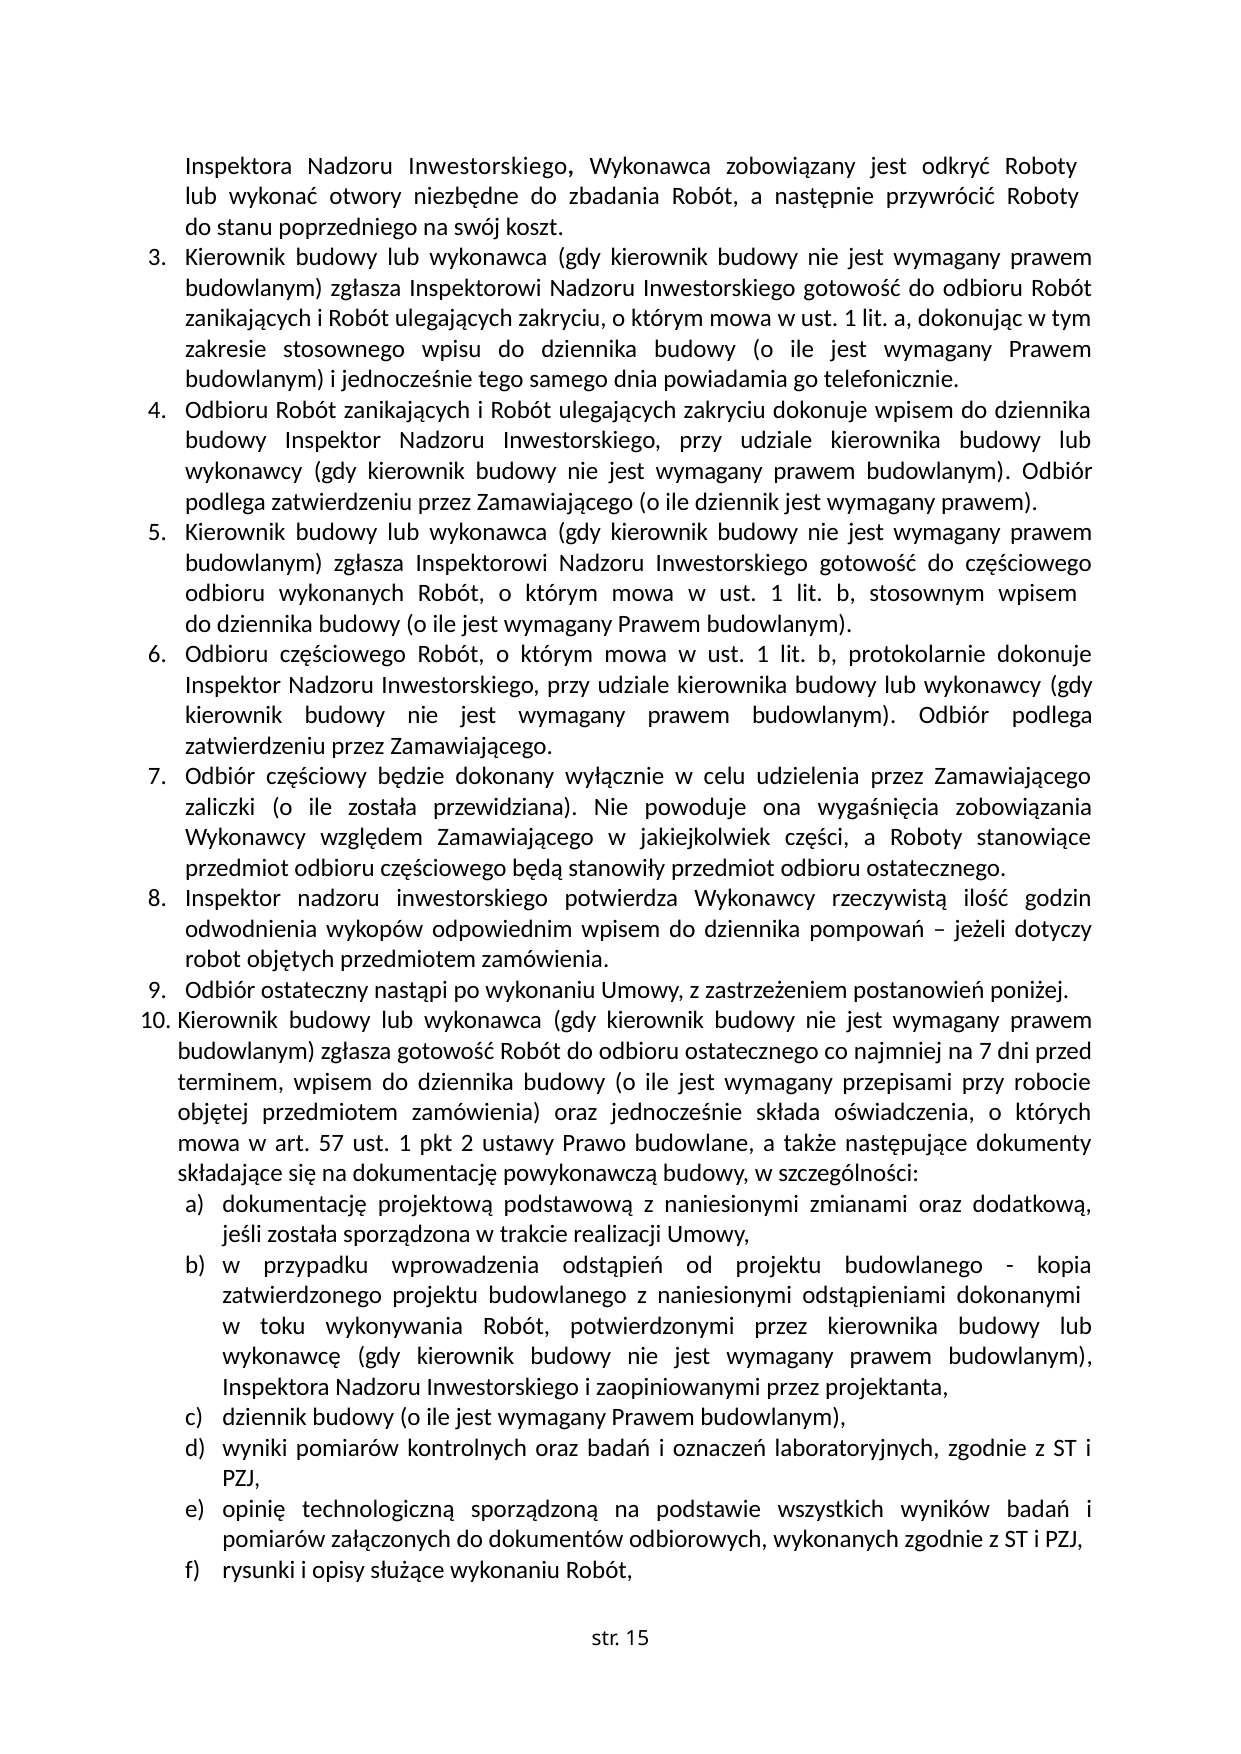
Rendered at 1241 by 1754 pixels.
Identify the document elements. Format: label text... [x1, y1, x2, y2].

list opinię technologiczną sporządzoną na podstawie wszystkich wyników badań i pomiarów załączonych do dokumentów odbiorowych, wykonanych zgodnie z ST i PZJ, [185, 1493, 1093, 1554]
list Kierownik budowy lub wykonawca (gdy kierownik budowy nie jest wymagany prawem budowlanym) zgłasza Inspektorowi Nadzoru Inwestorskiego gotowość do odbioru Robót zanikających i Robót ulegających zakryciu, o którym mowa w ust. 1 lit. a, dokonując w tym zakresie stosownego wpisu do dziennika budowy (o ile jest wymagany Prawem budowlanym) i jednocześnie tego samego dnia powiadamia go telefonicznie. [148, 242, 1093, 394]
list wyniki pomiarów kontrolnych oraz badań i oznaczeń laboratoryjnych, zgodnie z ST i PZJ, [185, 1432, 1093, 1493]
list Odbiór ostateczny nastąpi po wykonaniu Umowy, z zastrzeżeniem postanowień poniżej. [148, 974, 1093, 1004]
list Inspektor nadzoru inwestorskiego potwierdza Wykonawcy rzeczywistą ilość godzin odwodnienia wykopów odpowiednim wpisem do dziennika pompowań – jeżeli dotyczy robot objętych przedmiotem zamówienia. [148, 882, 1093, 974]
list Odbioru częściowego Robót, o którym mowa w ust. 1 lit. b, protokolarnie dokonuje Inspektor Nadzoru Inwestorskiego, przy udziale kierownika budowy lub wykonawcy (gdy kierownik budowy nie jest wymagany prawem budowlanym). Odbiór podlega zatwierdzeniu przez Zamawiającego. [148, 638, 1093, 760]
list dokumentację projektową podstawową z naniesionymi zmianami oraz dodatkową, jeśli została sporządzona w trakcie realizacji Umowy, [185, 1188, 1093, 1249]
list Odbioru Robót zanikających i Robót ulegających zakryciu dokonuje wpisem do dziennika budowy Inspektor Nadzoru Inwestorskiego, przy udziale kierownika budowy lub wykonawcy (gdy kierownik budowy nie jest wymagany prawem budowlanym). Odbiór podlega zatwierdzeniu przez Zamawiającego (o ile dziennik jest wymagany prawem). [148, 394, 1093, 516]
list Odbiór częściowy będzie dokonany wyłącznie w celu udzielenia przez Zamawiającego zaliczki (o ile została przewidziana). Nie powoduje ona wygaśnięcia zobowiązania Wykonawcy względem Zamawiającego w jakiejkolwiek części, a Roboty stanowiące przedmiot odbioru częściowego będą stanowiły przedmiot odbioru ostatecznego. [148, 760, 1093, 882]
list w przypadku wprowadzenia odstąpień od projektu budowlanego - kopia zatwierdzonego projektu budowlanego z naniesionymi odstąpieniami dokonanymi w toku wykonywania Robót, potwierdzonymi przez kierownika budowy lub wykonawcę (gdy kierownik budowy nie jest wymagany prawem budowlanym), Inspektora Nadzoru Inwestorskiego i zaopiniowanymi przez projektanta, [185, 1249, 1093, 1401]
list Kierownik budowy lub wykonawca (gdy kierownik budowy nie jest wymagany prawem budowlanym) zgłasza Inspektorowi Nadzoru Inwestorskiego gotowość do częściowego odbioru wykonanych Robót, o którym mowa w ust. 1 lit. b, stosownym wpisem do dziennika budowy (o ile jest wymagany Prawem budowlanym). [148, 516, 1093, 638]
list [148, 150, 1093, 242]
list rysunki i opisy służące wykonaniu Robót, [185, 1554, 1093, 1584]
list dziennik budowy (o ile jest wymagany Prawem budowlanym), [185, 1401, 1093, 1432]
list Kierownik budowy lub wykonawca (gdy kierownik budowy nie jest wymagany prawem budowlanym) zgłasza gotowość Robót do odbioru ostatecznego co najmniej na 7 dni przed terminem, wpisem do dziennika budowy (o ile jest wymagany przepisami przy robocie objętej przedmiotem zamówienia) oraz jednocześnie składa oświadczenia, o których mowa w art. 57 ust. 1 pkt 2 ustawy Prawo budowlane, a także następujące dokumenty składające się na dokumentację powykonawczą budowy, w szczególności: [140, 1004, 1093, 1188]
